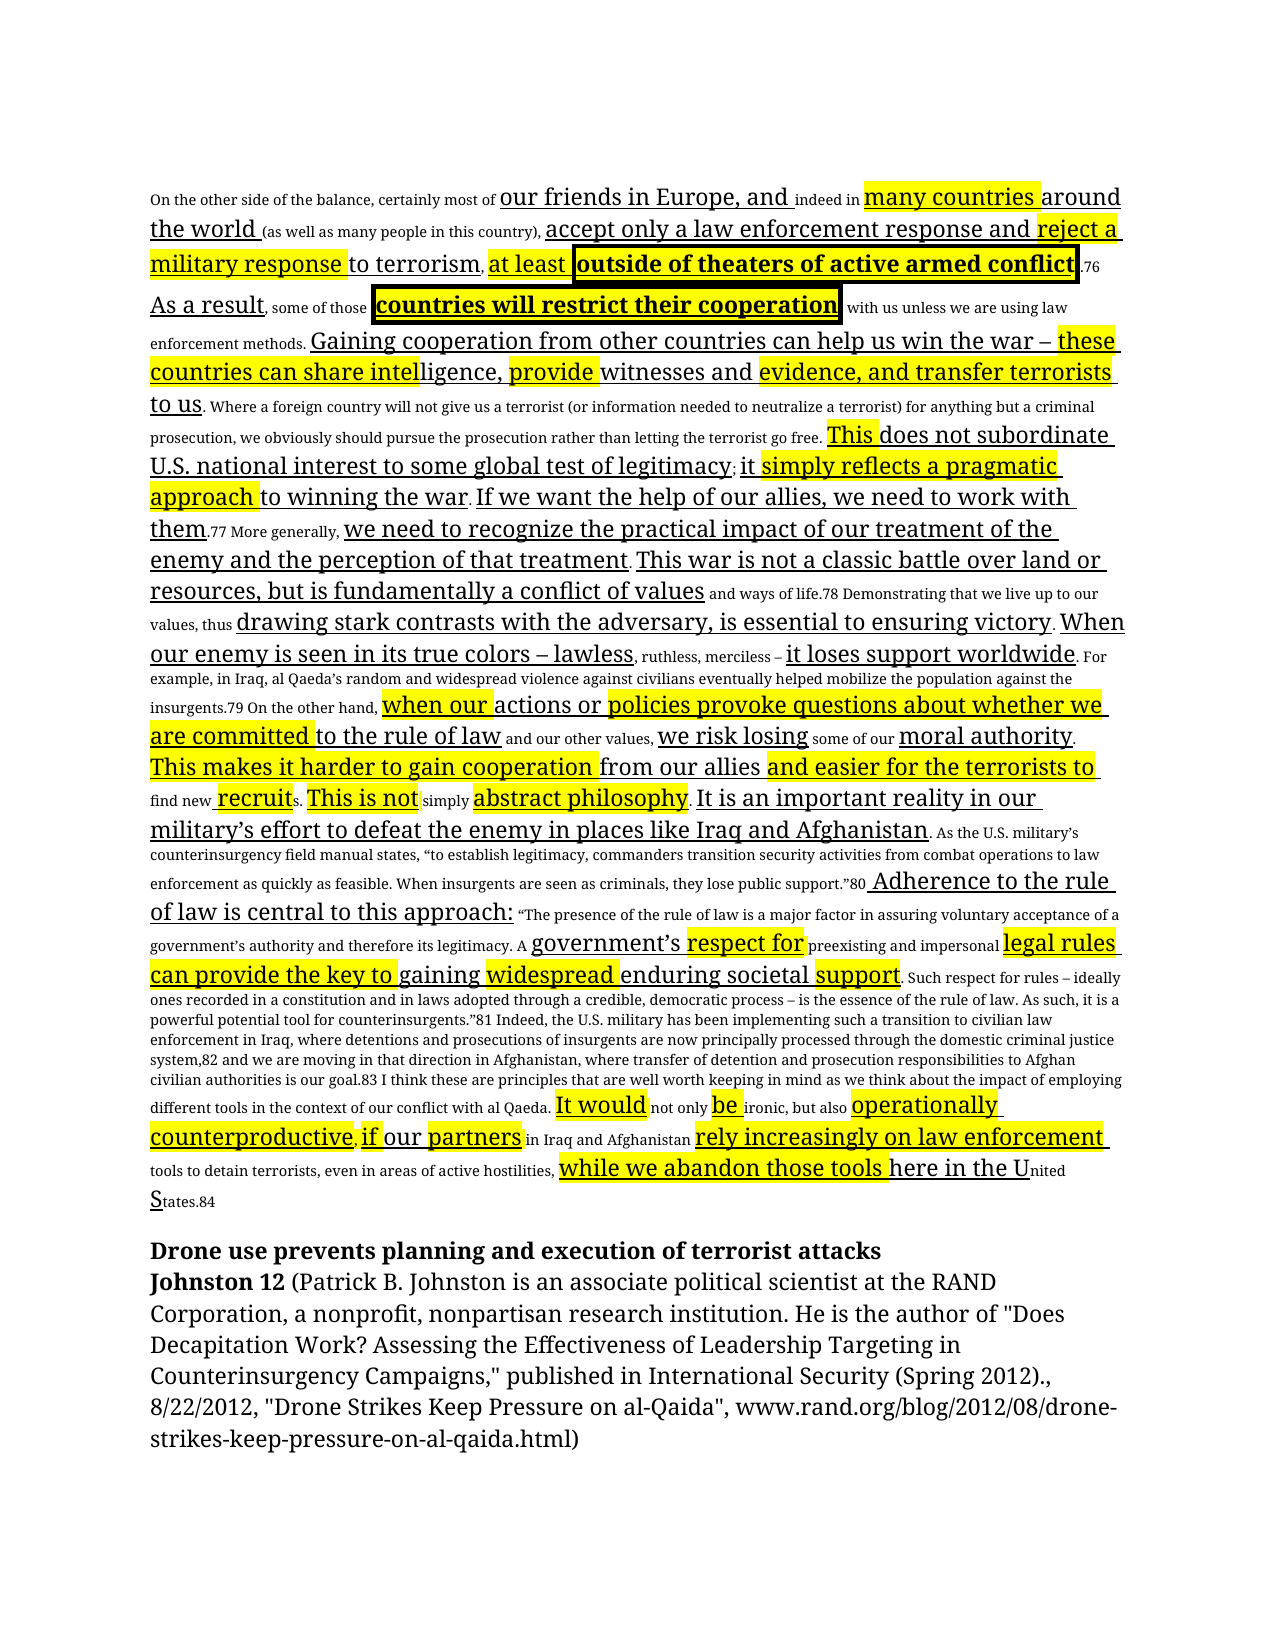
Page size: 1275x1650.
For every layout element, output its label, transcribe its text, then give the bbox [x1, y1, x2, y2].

text Johnston 12 (Patrick B. Johnston is an associate political scientist at the RAND Corporation, a nonprofit, nonpartisan research institution. He is the author of "Does Decapitation Work? Assessing the Effectiveness of Leadership Targeting in Counterinsurgency Campaigns," published in International Security (Spring 2012)., 8/22/2012, "Drone Strikes Keep Pressure on al-Qaida", www.rand.org/blog/2012/08/drone-strikes-keep-pressure-on-al-qaida.html) [150, 1266, 1125, 1454]
subtitle Drone use prevents planning and execution of terrorist attacks [150, 1235, 1125, 1266]
text On the other side of the balance, certainly most of our friends in Europe, and indeed in many countries around the world (as well as many people in this country), accept only a law enforcement response and reject a military response to terrorism, at least outside of theaters of active armed conflict.76 As a result, some of those countries will restrict their cooperation with us unless we are using law enforcement methods. Gaining cooperation from other countries can help us win the war – these countries can share intelligence, provide witnesses and evidence, and transfer terrorists to us. Where a foreign country will not give us a terrorist (or information needed to neutralize a terrorist) for anything but a criminal prosecution, we obviously should pursue the prosecution rather than letting the terrorist go free. This does not subordinate U.S. national interest to some global test of legitimacy; it simply reflects a pragmatic approach to winning the war. If we want the help of our allies, we need to work with them.77 More generally, we need to recognize the practical impact of our treatment of the enemy and the perception of that treatment. This war is not a classic battle over land or resources, but is fundamentally a conflict of values and ways of life.78 Demonstrating that we live up to our values, thus drawing stark contrasts with the adversary, is essential to ensuring victory. When our enemy is seen in its true colors – lawless, ruthless, merciless – it loses support worldwide. For example, in Iraq, al Qaeda’s random and widespread violence against civilians eventually helped mobilize the population against the insurgents.79 On the other hand, when our actions or policies provoke questions about whether we are committed to the rule of law and our other values, we risk losing some of our moral authority. This makes it harder to gain cooperation from our allies and easier for the terrorists to find new recruits. This is not simply abstract philosophy. It is an important reality in our military’s effort to defeat the enemy in places like Iraq and Afghanistan. As the U.S. military’s counterinsurgency field manual states, “to establish legitimacy, commanders transition security activities from combat operations to law enforcement as quickly as feasible. When insurgents are seen as criminals, they lose public support.”80 Adherence to the rule of law is central to this approach: “The presence of the rule of law is a major factor in assuring voluntary acceptance of a government’s authority and therefore its legitimacy. A government’s respect for preexisting and impersonal legal rules can provide the key to gaining widespread enduring societal support. Such respect for rules – ideally ones recorded in a constitution and in laws adopted through a credible, democratic process – is the essence of the rule of law. As such, it is a powerful potential tool for counterinsurgents.”81 Indeed, the U.S. military has been implementing such a transition to civilian law enforcement in Iraq, where detentions and prosecutions of insurgents are now principally processed through the domestic criminal justice system,82 and we are moving in that direction in Afghanistan, where transfer of detention and prosecution responsibilities to Afghan civilian authorities is our goal.83 I think these are principles that are well worth keeping in mind as we think about the impact of employing different tools in the context of our conflict with al Qaeda. It would not only be ironic, but also operationally counterproductive, if our partners in Iraq and Afghanistan rely increasingly on law enforcement tools to detain terrorists, even in areas of active hostilities, while we abandon those tools here in the United States.84 [150, 181, 1125, 1214]
